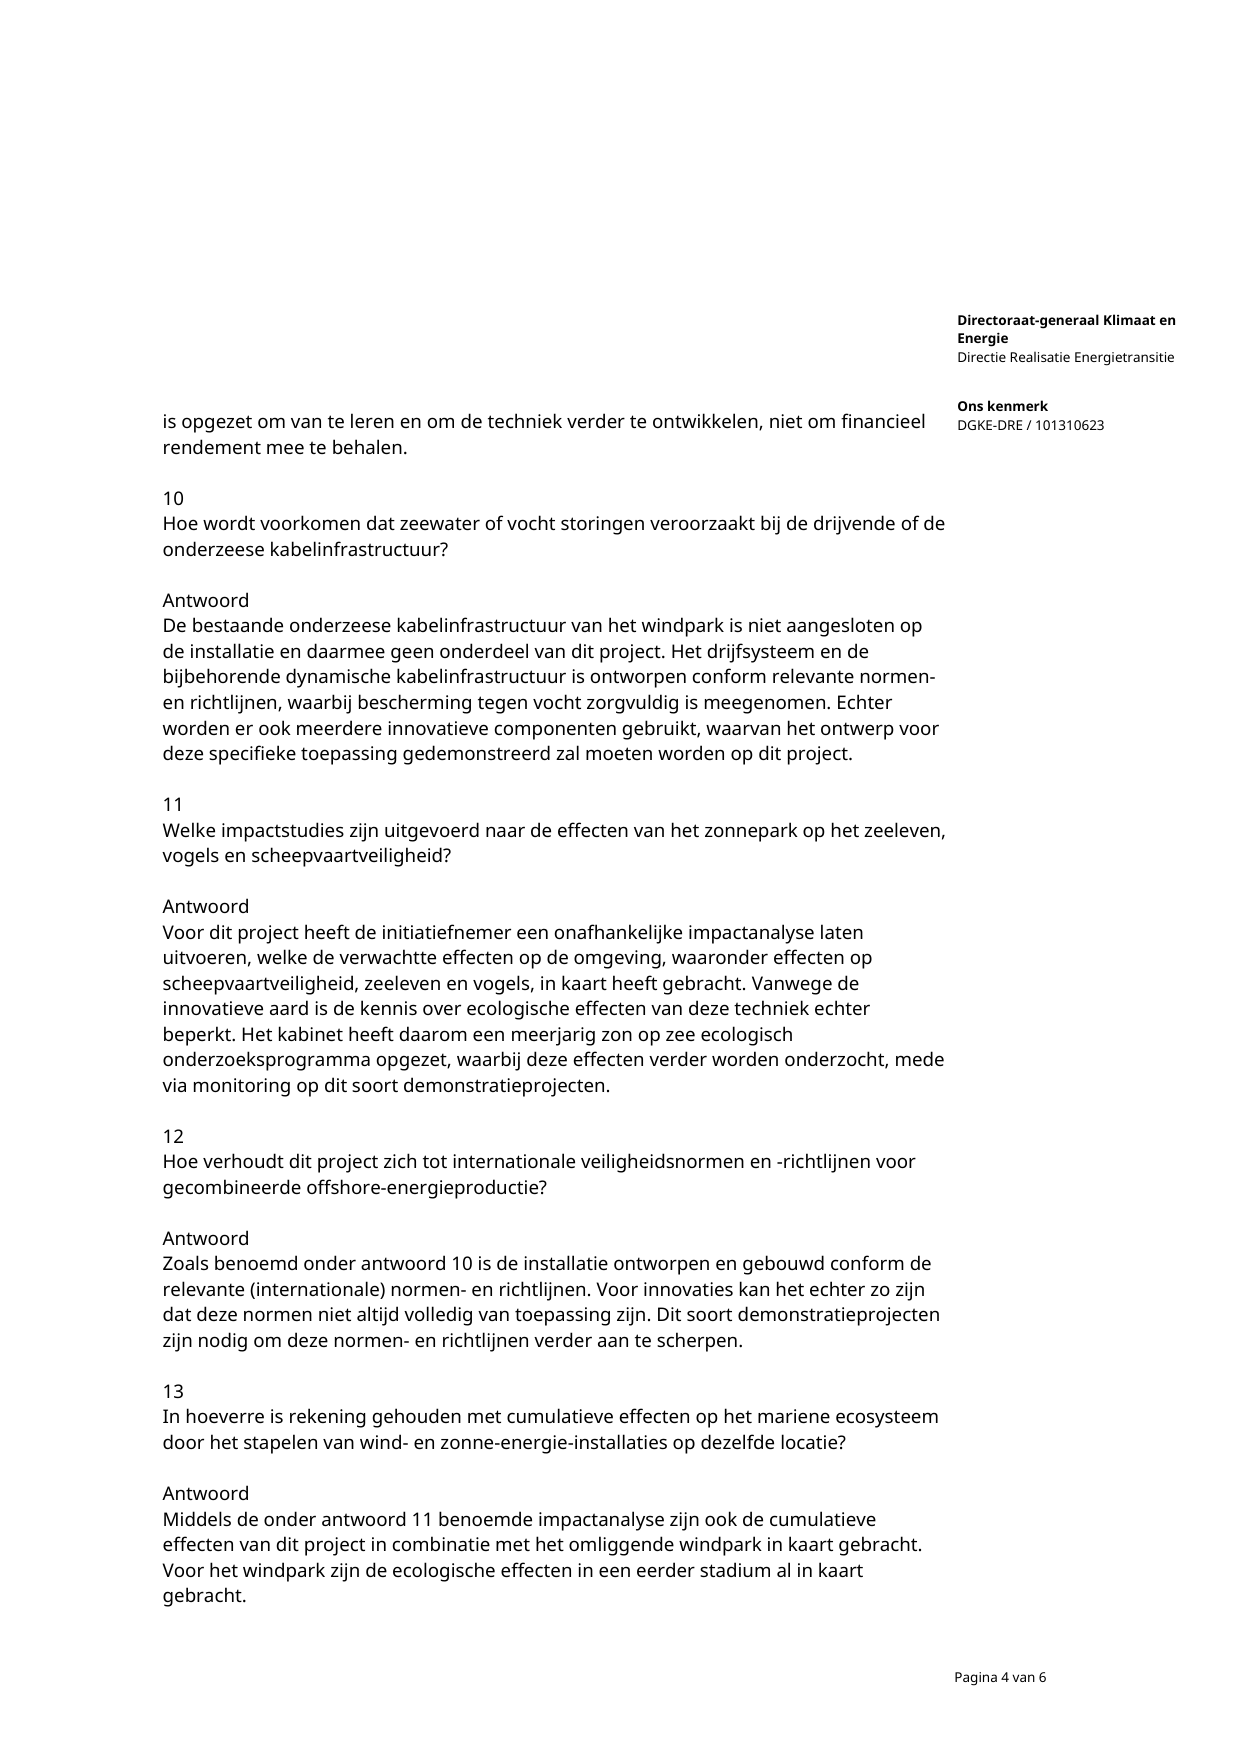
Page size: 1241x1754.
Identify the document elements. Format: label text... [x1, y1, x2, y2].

text Hoe wordt voorkomen dat zeewater of vocht storingen veroorzaakt bij de drijvende of de onderzeese kabelinfrastructuur? [162, 511, 947, 562]
text Antwoord [162, 893, 947, 919]
text Antwoord [162, 1225, 947, 1251]
text Antwoord [162, 1480, 947, 1506]
text In hoeverre is rekening gehouden met cumulatieve effecten op het mariene ecosysteem door het stapelen van wind- en zonne-energie-installaties op dezelfde locatie? [162, 1404, 947, 1455]
text 13 [162, 1378, 947, 1404]
text Antwoord [162, 587, 947, 613]
text 12 [162, 1123, 947, 1149]
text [162, 408, 947, 459]
text 10 [162, 485, 947, 511]
text Zoals benoemd onder antwoord 10 is de installatie ontworpen en gebouwd conform de relevante (internationale) normen- en richtlijnen. Voor innovaties kan het echter zo zijn dat deze normen niet altijd volledig van toepassing zijn. Dit soort demonstratieprojecten zijn nodig om deze normen- en richtlijnen verder aan te scherpen. [162, 1251, 947, 1378]
text Middels de onder antwoord 11 benoemde impactanalyse zijn ook de cumulatieve effecten van dit project in combinatie met het omliggende windpark in kaart gebracht. Voor het windpark zijn de ecologische effecten in een eerder stadium al in kaart gebracht. [162, 1506, 947, 1608]
text 11 [162, 791, 947, 817]
text Hoe verhoudt dit project zich tot internationale veiligheidsnormen en -richtlijnen voor gecombineerde offshore-energieproductie? [162, 1149, 947, 1200]
text De bestaande onderzeese kabelinfrastructuur van het windpark is niet aangesloten op de installatie en daarmee geen onderdeel van dit project. Het drijfsysteem en de bijbehorende dynamische kabelinfrastructuur is ontworpen conform relevante normen- en richtlijnen, waarbij bescherming tegen vocht zorgvuldig is meegenomen. Echter worden er ook meerdere innovatieve componenten gebruikt, waarvan het ontwerp voor deze specifieke toepassing gedemonstreerd zal moeten worden op dit project. [162, 613, 947, 766]
text Voor dit project heeft de initiatiefnemer een onafhankelijke impactanalyse laten uitvoeren, welke de verwachtte effecten op de omgeving, waaronder effecten op scheepvaartveiligheid, zeeleven en vogels, in kaart heeft gebracht. Vanwege de innovatieve aard is de kennis over ecologische effecten van deze techniek echter beperkt. Het kabinet heeft daarom een meerjarig zon op zee ecologisch onderzoeksprogramma opgezet, waarbij deze effecten verder worden onderzocht, mede via monitoring op dit soort demonstratieprojecten. [162, 919, 947, 1098]
text Welke impactstudies zijn uitgevoerd naar de effecten van het zonnepark op het zeeleven, vogels en scheepvaartveiligheid? [162, 817, 947, 868]
